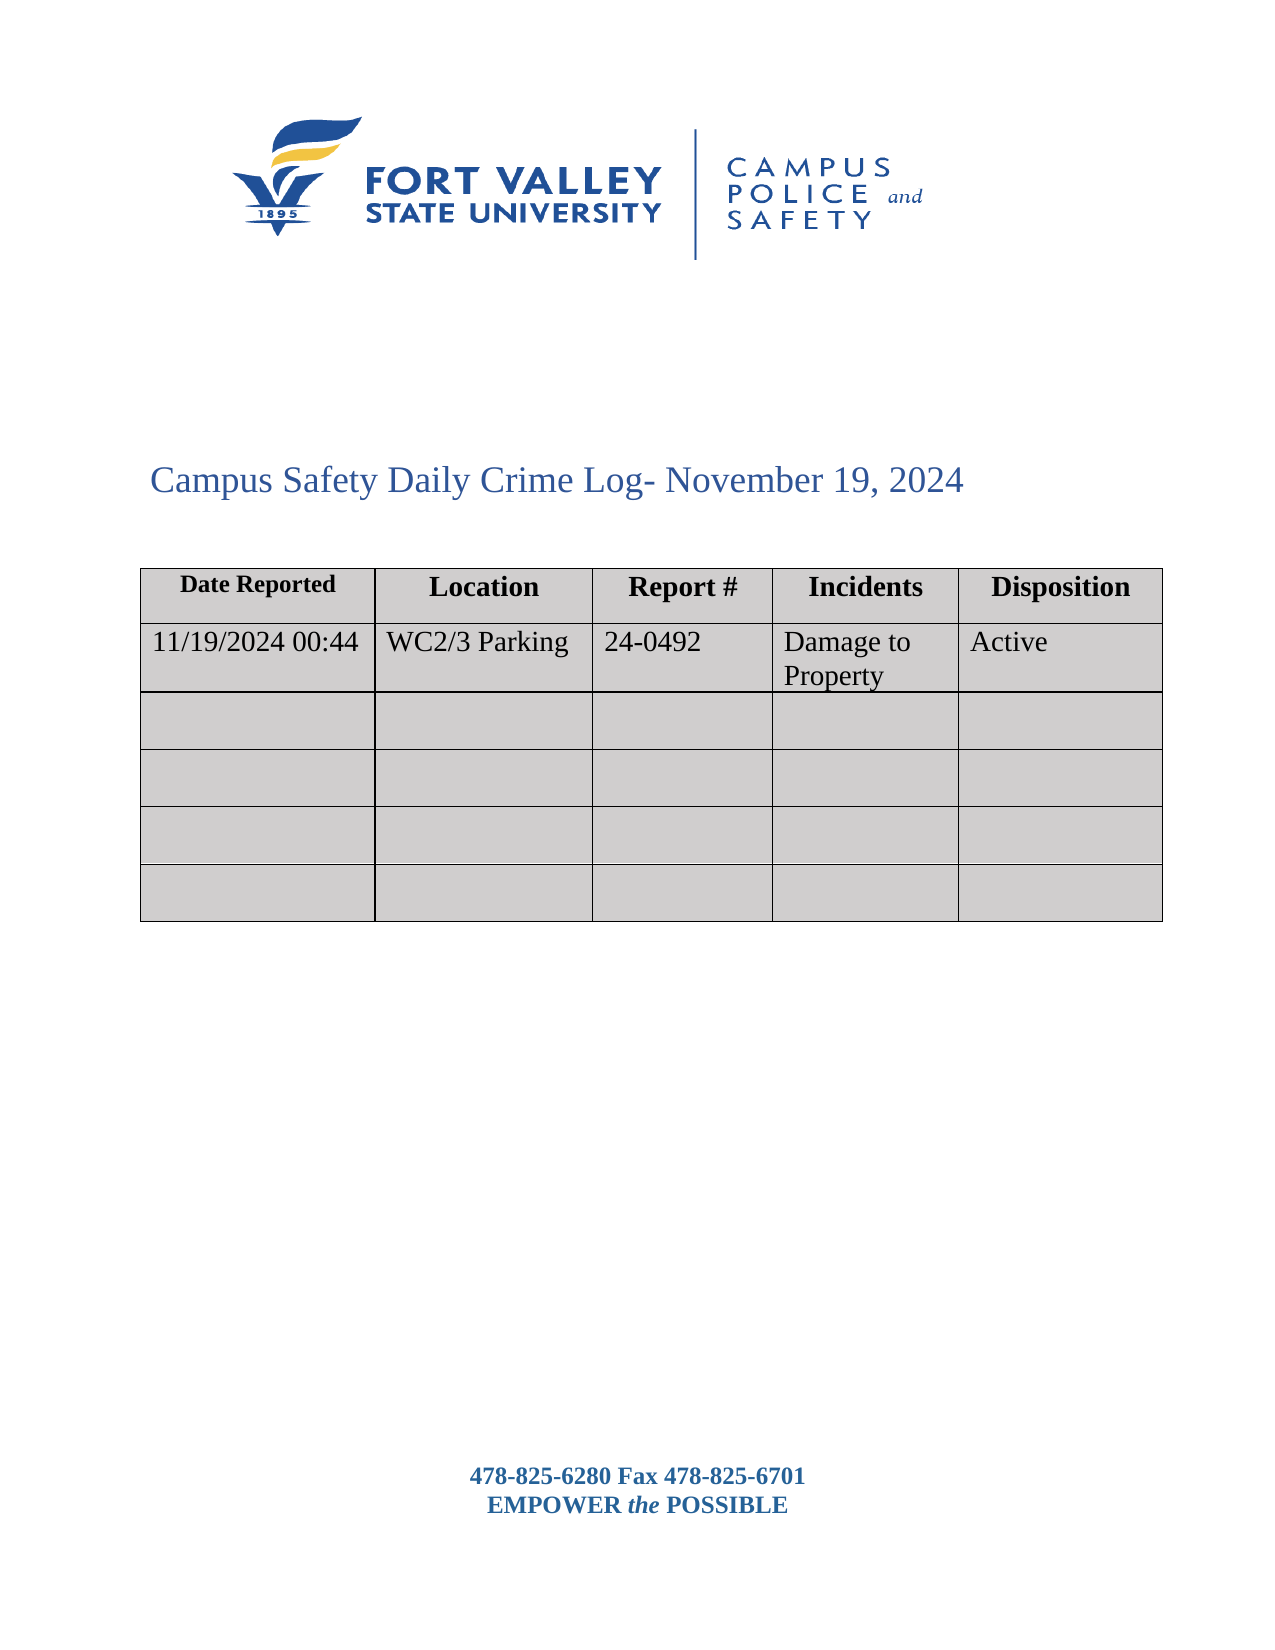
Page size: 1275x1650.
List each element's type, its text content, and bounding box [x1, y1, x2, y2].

text Campus Safety Daily Crime Log- November 19, 2024 [150, 458, 1125, 501]
table_cell [376, 750, 592, 806]
table_cell [593, 865, 772, 921]
table_cell [593, 693, 772, 749]
table_cell [773, 693, 958, 749]
table_cell [376, 807, 592, 863]
table_cell [959, 807, 1162, 863]
table_header Incidents [773, 569, 958, 623]
table_cell [141, 865, 374, 921]
table_cell [141, 807, 374, 863]
table_cell [773, 807, 958, 863]
table_cell [773, 750, 958, 806]
table_cell [773, 865, 958, 921]
table_cell Damage to Property [773, 624, 958, 691]
table_cell WC2/3 Parking [376, 624, 592, 691]
table_cell [593, 750, 772, 806]
picture [191, 75, 1060, 314]
table_cell 11/19/2024 00:44 [141, 624, 374, 691]
table_header Location [376, 569, 592, 623]
table_cell [376, 865, 592, 921]
table_cell Active [959, 624, 1162, 691]
table_header Report # [593, 569, 772, 623]
table_cell [959, 750, 1162, 806]
table_cell [141, 693, 374, 749]
table_header Date Reported [141, 569, 374, 623]
table_cell [959, 693, 1162, 749]
table_cell [959, 865, 1162, 921]
table_header Disposition [959, 569, 1162, 623]
table_cell 24-0492 [593, 624, 772, 691]
table_cell [376, 693, 592, 749]
table_cell [141, 750, 374, 806]
table_cell [593, 807, 772, 863]
